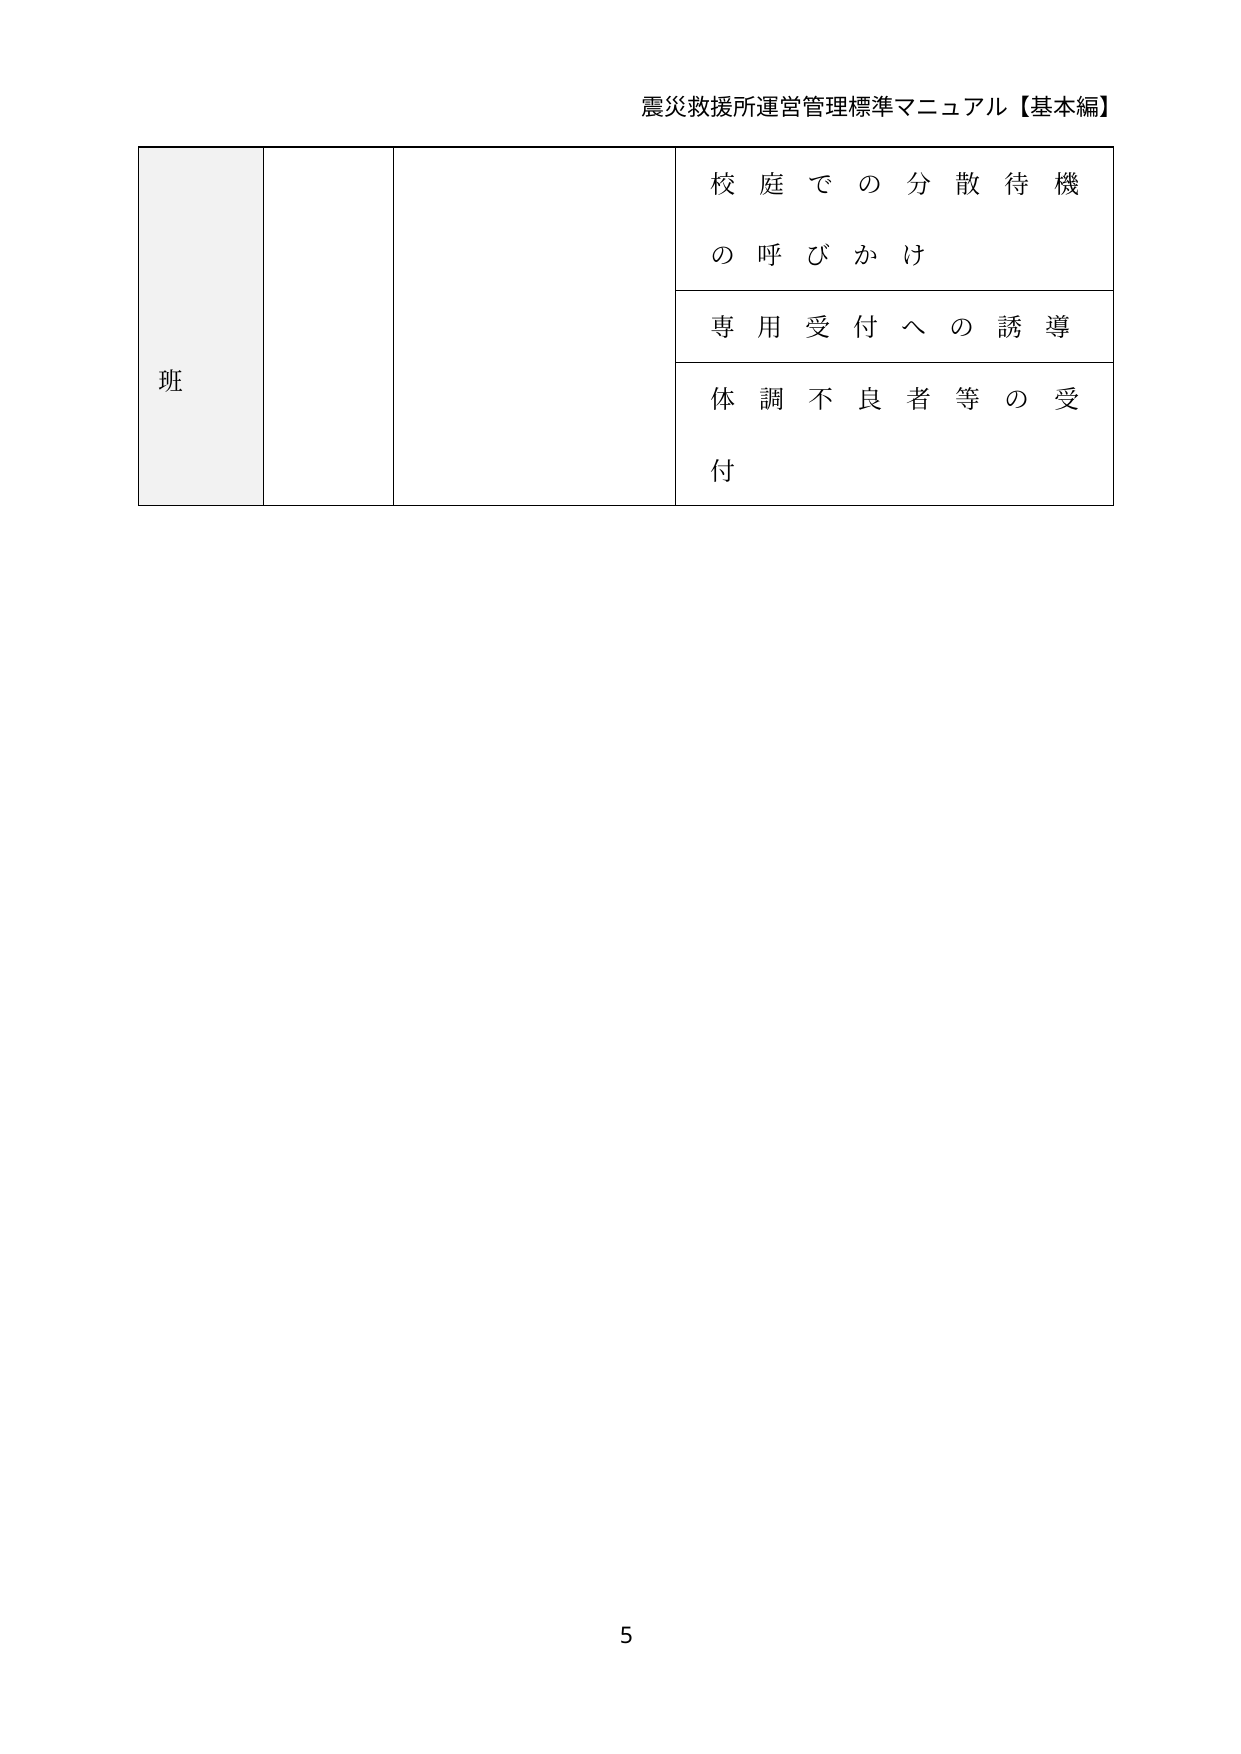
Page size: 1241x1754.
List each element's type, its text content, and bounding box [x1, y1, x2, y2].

table_cell 専用受付への誘導 [676, 291, 1113, 362]
table_cell 体調不良者等の受付 [676, 363, 1113, 505]
table_cell 校庭での分散待機の呼びかけ [676, 148, 1113, 289]
